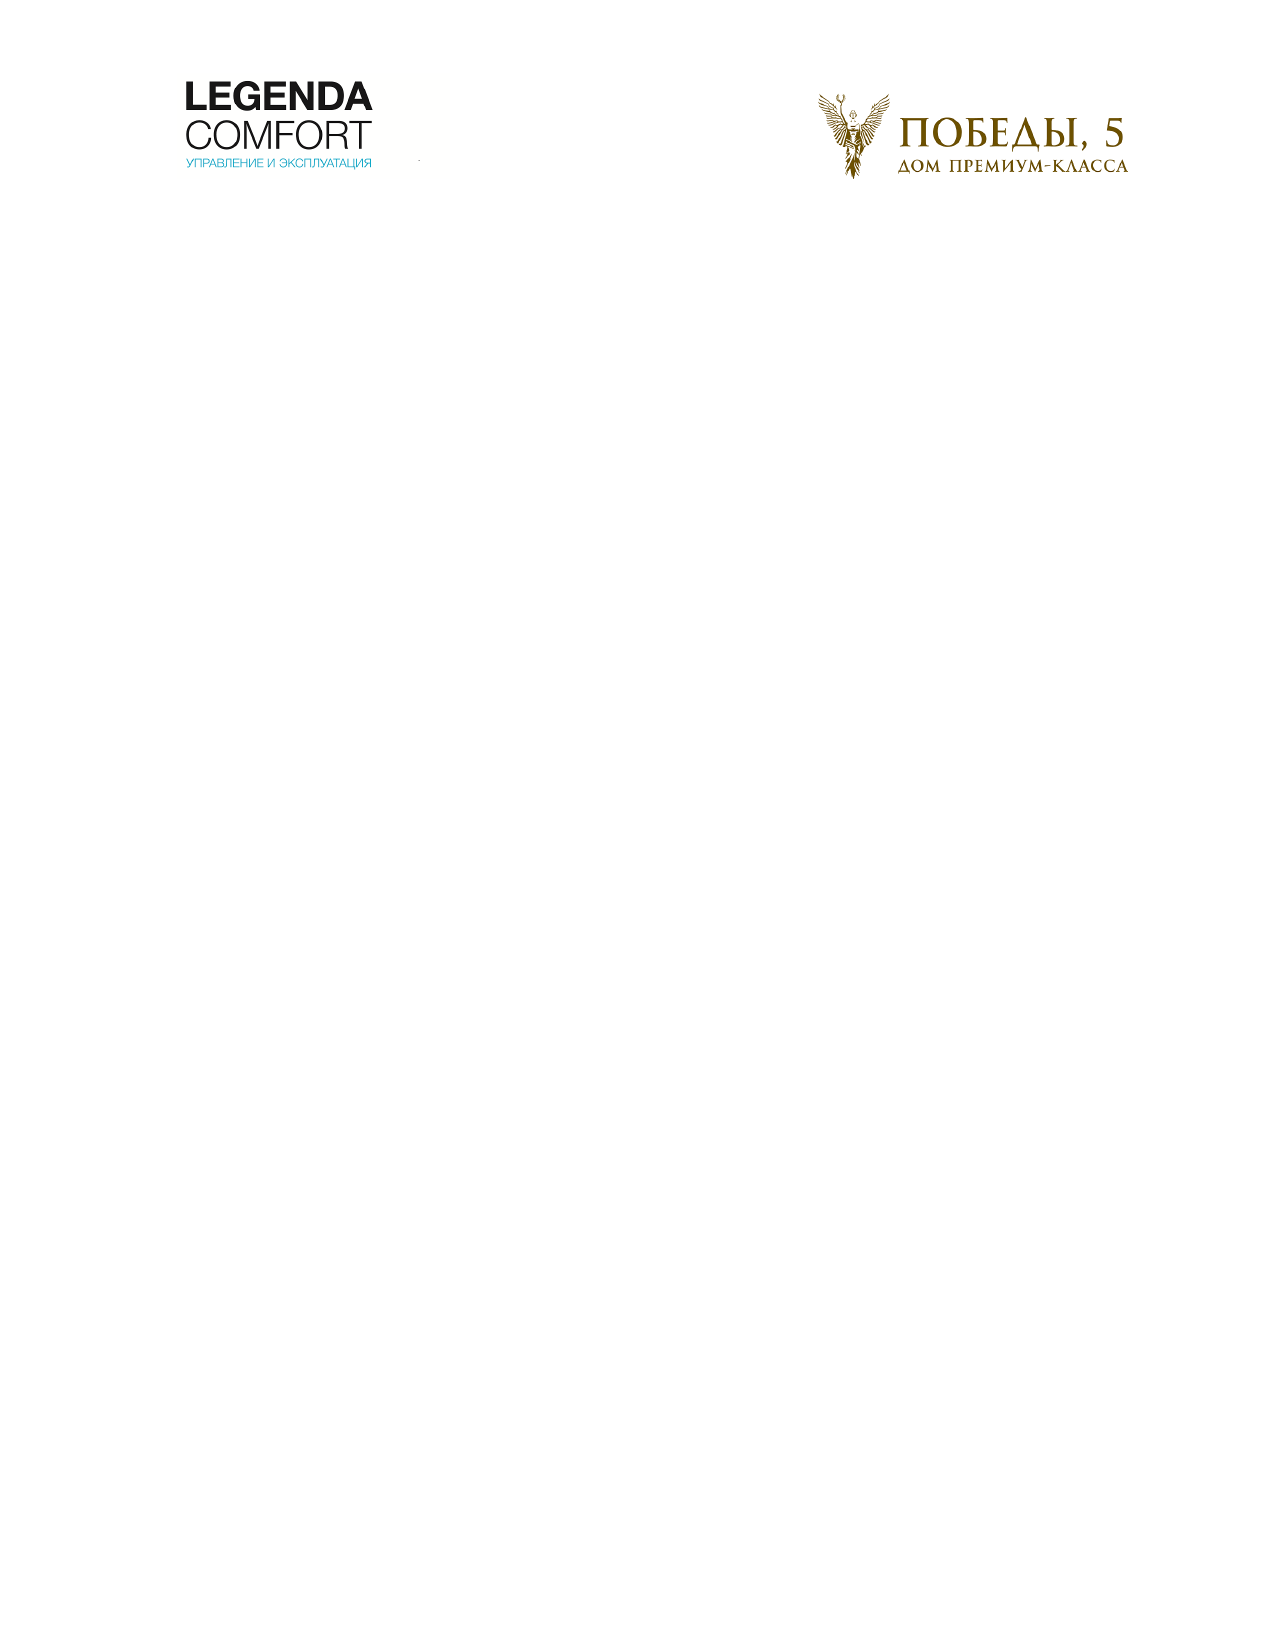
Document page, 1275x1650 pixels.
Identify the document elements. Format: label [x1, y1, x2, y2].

picture [803, 82, 1157, 179]
picture [177, 73, 450, 179]
